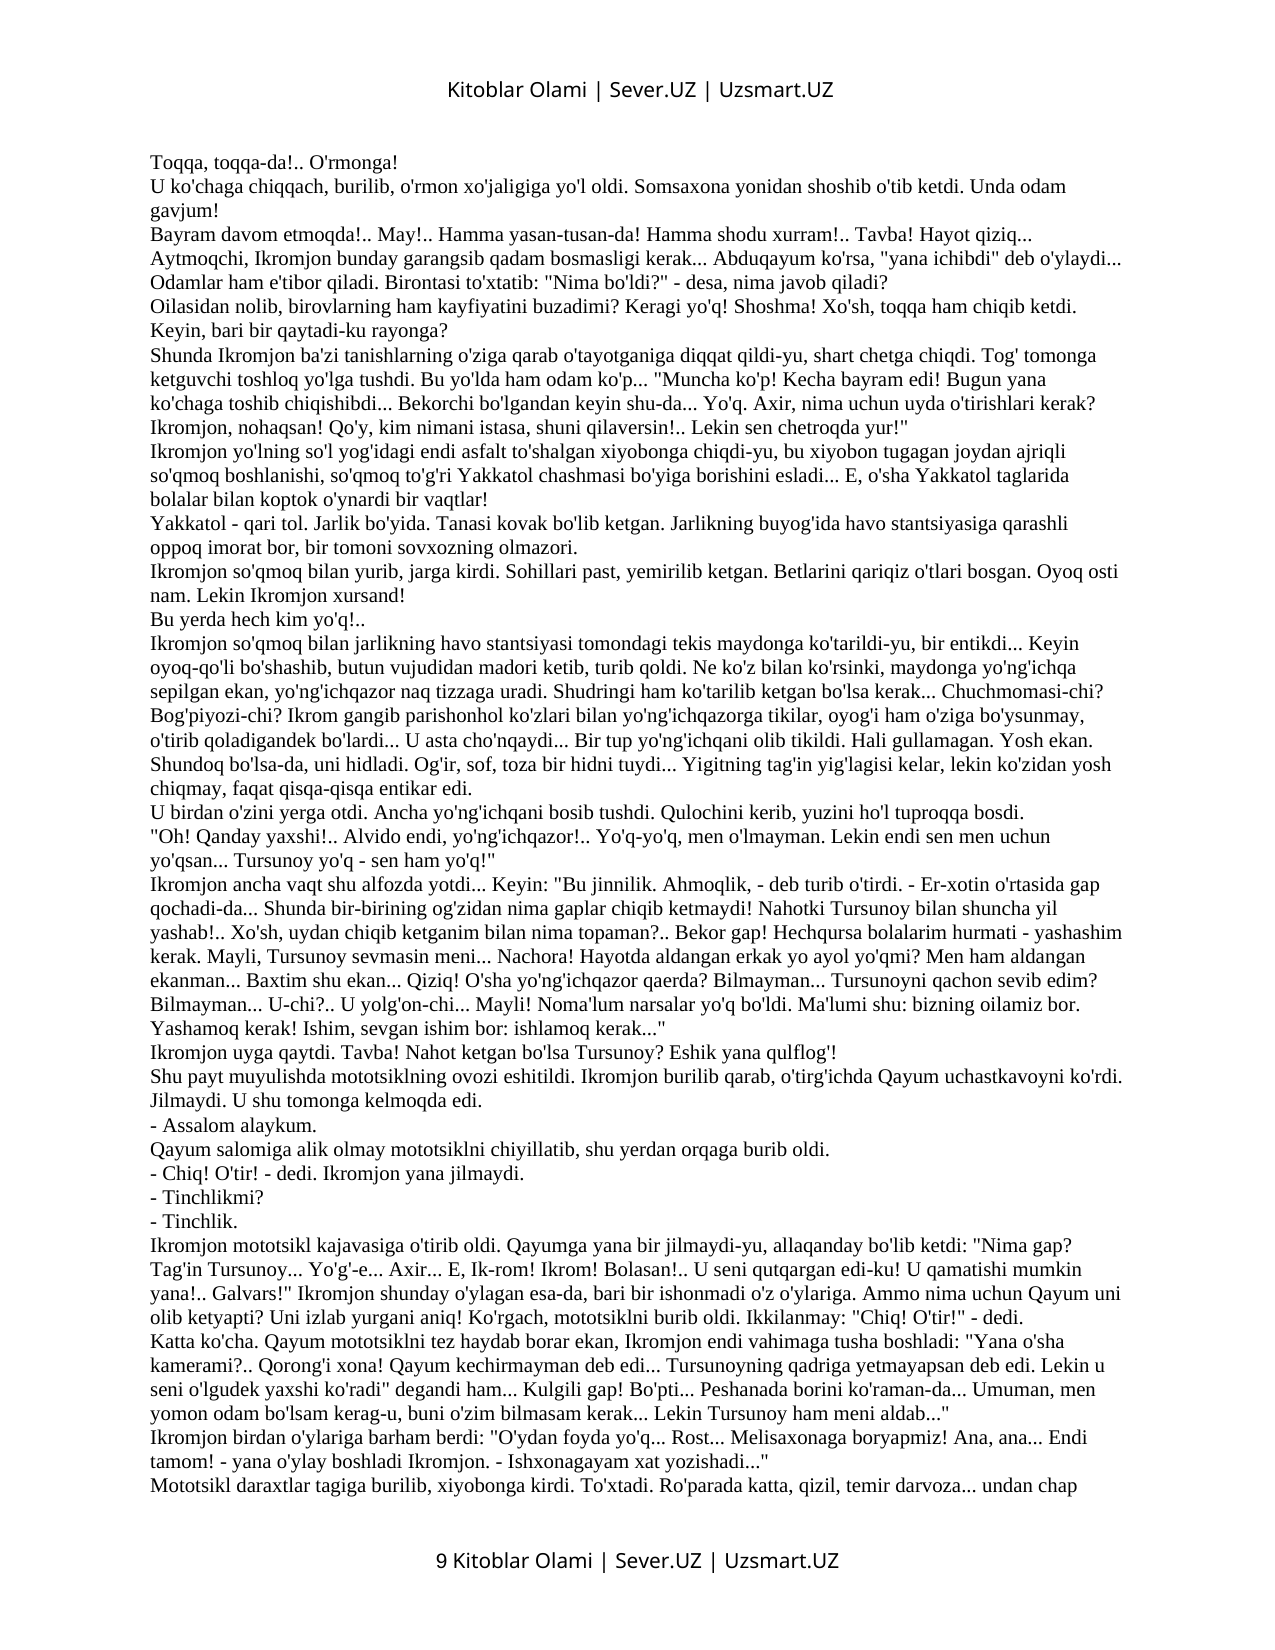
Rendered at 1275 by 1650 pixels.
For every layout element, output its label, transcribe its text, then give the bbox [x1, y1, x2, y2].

text Ikromjon birdan o'ylariga barham berdi: "O'ydan foyda yo'q... Rost... Melisaxonaga boryapmiz! Ana, ana... Endi tamom! - yana o'ylay boshladi Ikromjon. - Ishxonagayam xat yozishadi..." [150, 1425, 1125, 1473]
text Shu payt muyulishda mototsiklning ovozi eshitildi. Ikromjon burilib qarab, o'tirg'ichda Qayum uchastkavoyni ko'rdi. Jilmaydi. U shu tomonga kelmoqda edi. [150, 1064, 1125, 1112]
text - Chiq! O'tir! - dedi. Ikromjon yana jilmaydi. [150, 1161, 1125, 1185]
text Ikromjon so'qmoq bilan yurib, jarga kirdi. Sohillari past, yemirilib ketgan. Betlarini qariqiz o'tlari bosgan. Oyoq osti nam. Lekin Ikromjon xursand! [150, 559, 1125, 607]
text Ikromjon mototsikl kajavasiga o'tirib oldi. Qayumga yana bir jilmaydi-yu, allaqanday bo'lib ketdi: "Nima gap? Tag'in Tursunoy... Yo'g'-e... Axir... E, Ik-rom! Ikrom! Bolasan!.. U seni qutqargan edi-ku! U qamatishi mumkin yana!.. Galvars!" Ikromjon shunday o'ylagan esa-da, bari bir ishonmadi o'z o'ylariga. Ammo nima uchun Qayum uni olib ketyapti? Uni izlab yurgani aniq! Ko'rgach, mototsiklni burib oldi. Ikkilanmay: "Chiq! O'tir!" - dedi. [150, 1233, 1125, 1329]
text Qayum salomiga alik olmay mototsiklni chiyillatib, shu yerdan orqaga burib oldi. [150, 1137, 1125, 1161]
text - Tinchlikmi? [150, 1185, 1125, 1209]
text Yakkatol - qari tol. Jarlik bo'yida. Tanasi kovak bo'lib ketgan. Jarlikning buyog'ida havo stantsiyasiga qarashli oppoq imorat bor, bir tomoni sovxozning olmazori. [150, 511, 1125, 559]
text Katta ko'cha. Qayum mototsiklni tez haydab borar ekan, Ikromjon endi vahimaga tusha boshladi: "Yana o'sha kamerami?.. Qorong'i xona! Qayum kechirmayman deb edi... Tursunoyning qadriga yetmayapsan deb edi. Lekin u seni o'lgudek yaxshi ko'radi" degandi ham... Kulgili gap! Bo'pti... Peshanada borini ko'raman-da... Umuman, men yomon odam bo'lsam kerag-u, buni o'zim bilmasam kerak... Lekin Tursunoy ham meni aldab..." [150, 1329, 1125, 1425]
text Ikromjon ancha vaqt shu alfozda yotdi... Keyin: "Bu jinnilik. Ahmoqlik, - deb turib o'tirdi. - Er-xotin o'rtasida gap qochadi-da... Shunda bir-birining og'zidan nima gaplar chiqib ketmaydi! Nahotki Tursunoy bilan shuncha yil yashab!.. Xo'sh, uydan chiqib ketganim bilan nima topaman?.. Bekor gap! Hechqursa bolalarim hurmati - yashashim kerak. Mayli, Tursunoy sevmasin meni... Nachora! Hayotda aldangan erkak yo ayol yo'qmi? Men ham aldangan ekanman... Baxtim shu ekan... Qiziq! O'sha yo'ng'ichqazor qaerda? Bilmayman... Tursunoyni qachon sevib edim? Bilmayman... U-chi?.. U yolg'on-chi... Mayli! Noma'lum narsalar yo'q bo'ldi. Ma'lumi shu: bizning oilamiz bor. Yashamoq kerak! Ishim, sevgan ishim bor: ishlamoq kerak..." [150, 872, 1125, 1040]
text Bu yerda hech kim yo'q!.. [150, 607, 1125, 631]
text Shunda Ikromjon ba'zi tanishlarning o'ziga qarab o'tayotganiga diqqat qildi-yu, shart chetga chiqdi. Tog' tomonga ketguvchi toshloq yo'lga tushdi. Bu yo'lda ham odam ko'p... "Muncha ko'p! Kecha bayram edi! Bugun yana ko'chaga toshib chiqishibdi... Bekorchi bo'lgandan keyin shu-da... Yo'q. Axir, nima uchun uyda o'tirishlari kerak? Ikromjon, nohaqsan! Qo'y, kim nimani istasa, shuni qilaversin!.. Lekin sen chetroqda yur!" [150, 342, 1125, 439]
text "Oh! Qanday yaxshi!.. Alvido endi, yo'ng'ichqazor!.. Yo'q-yo'q, men o'lmayman. Lekin endi sen men uchun yo'qsan... Tursunoy yo'q - sen ham yo'q!" [150, 824, 1125, 872]
text - Assalom alaykum. [150, 1112, 1125, 1137]
text Oilasidan nolib, birovlarning ham kayfiyatini buzadimi? Keragi yo'q! Shoshma! Xo'sh, toqqa ham chiqib ketdi. Keyin, bari bir qaytadi-ku rayonga? [150, 294, 1125, 342]
text U ko'chaga chiqqach, burilib, o'rmon xo'jaligiga yo'l oldi. Somsaxona yonidan shoshib o'tib ketdi. Unda odam gavjum! [150, 174, 1125, 222]
text - Tinchlik. [150, 1209, 1125, 1233]
text Ikromjon uyga qaytdi. Tavba! Nahot ketgan bo'lsa Tursunoy? Eshik yana qulflog'! [150, 1040, 1125, 1064]
text Toqqa, toqqa-da!.. O'rmonga! [150, 150, 1125, 174]
text Ikromjon yo'lning so'l yog'idagi endi asfalt to'shalgan xiyobonga chiqdi-yu, bu xiyobon tugagan joydan ajriqli so'qmoq boshlanishi, so'qmoq to'g'ri Yakkatol chashmasi bo'yiga borishini esladi... E, o'sha Yakkatol taglarida bolalar bilan koptok o'ynardi bir vaqtlar! [150, 439, 1125, 511]
text U birdan o'zini yerga otdi. Ancha yo'ng'ichqani bosib tushdi. Qulochini kerib, yuzini ho'l tuproqqa bosdi. [150, 800, 1125, 824]
text Bayram davom etmoqda!.. May!.. Hamma yasan-tusan-da! Hamma shodu xurram!.. Tavba! Hayot qiziq... Aytmoqchi, Ikromjon bunday garangsib qadam bosmasligi kerak... Abduqayum ko'rsa, "yana ichibdi" deb o'ylaydi... Odamlar ham e'tibor qiladi. Birontasi to'xtatib: "Nima bo'ldi?" - desa, nima javob qiladi? [150, 222, 1125, 294]
text Ikromjon so'qmoq bilan jarlikning havo stantsiyasi tomondagi tekis maydonga ko'tarildi-yu, bir entikdi... Keyin oyoq-qo'li bo'shashib, butun vujudidan madori ketib, turib qoldi. Ne ko'z bilan ko'rsinki, maydonga yo'ng'ichqa sepilgan ekan, yo'ng'ichqazor naq tizzaga uradi. Shudringi ham ko'tarilib ketgan bo'lsa kerak... Chuchmomasi-chi? Bog'piyozi-chi? Ikrom gangib parishonhol ko'zlari bilan yo'ng'ichqazorga tikilar, oyog'i ham o'ziga bo'ysunmay, o'tirib qoladigandek bo'lardi... U asta cho'nqaydi... Bir tup yo'ng'ichqani olib tikildi. Hali gullamagan. Yosh ekan. Shundoq bo'lsa-da, uni hidladi. Og'ir, sof, toza bir hidni tuydi... Yigitning tag'in yig'lagisi kelar, lekin ko'zidan yosh chiqmay, faqat qisqa-qisqa entikar edi. [150, 631, 1125, 800]
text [150, 1473, 1125, 1497]
